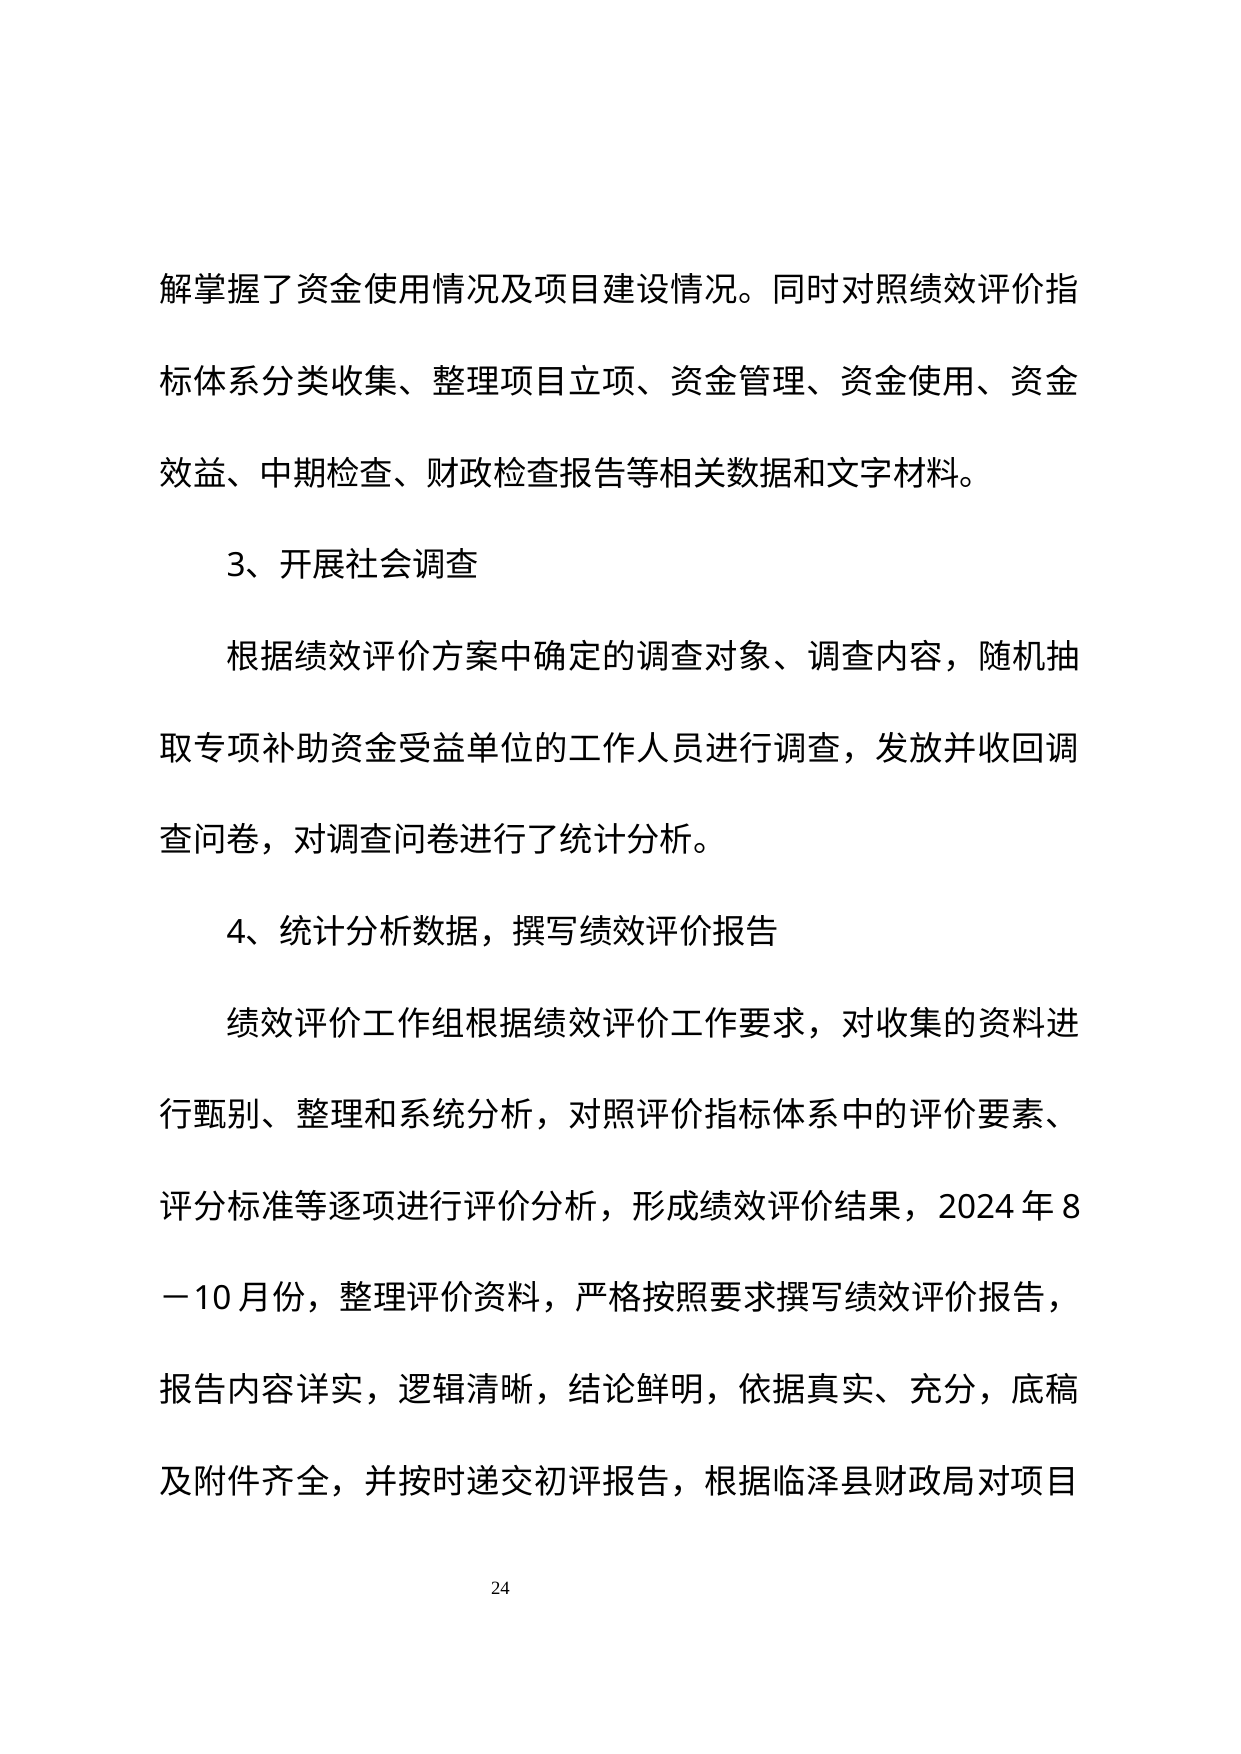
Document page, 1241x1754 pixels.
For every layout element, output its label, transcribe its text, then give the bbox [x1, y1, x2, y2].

subtitle 4、统计分析数据，撰写绩效评价报告 [159, 883, 1081, 974]
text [159, 241, 1081, 516]
subtitle 3、开展社会调查 [159, 516, 1081, 608]
text 根据绩效评价方案中确定的调查对象、调查内容，随机抽取专项补助资金受益单位的工作人员进行调查，发放并收回调查问卷，对调查问卷进行了统计分析。 [159, 608, 1081, 883]
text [159, 974, 1081, 1524]
